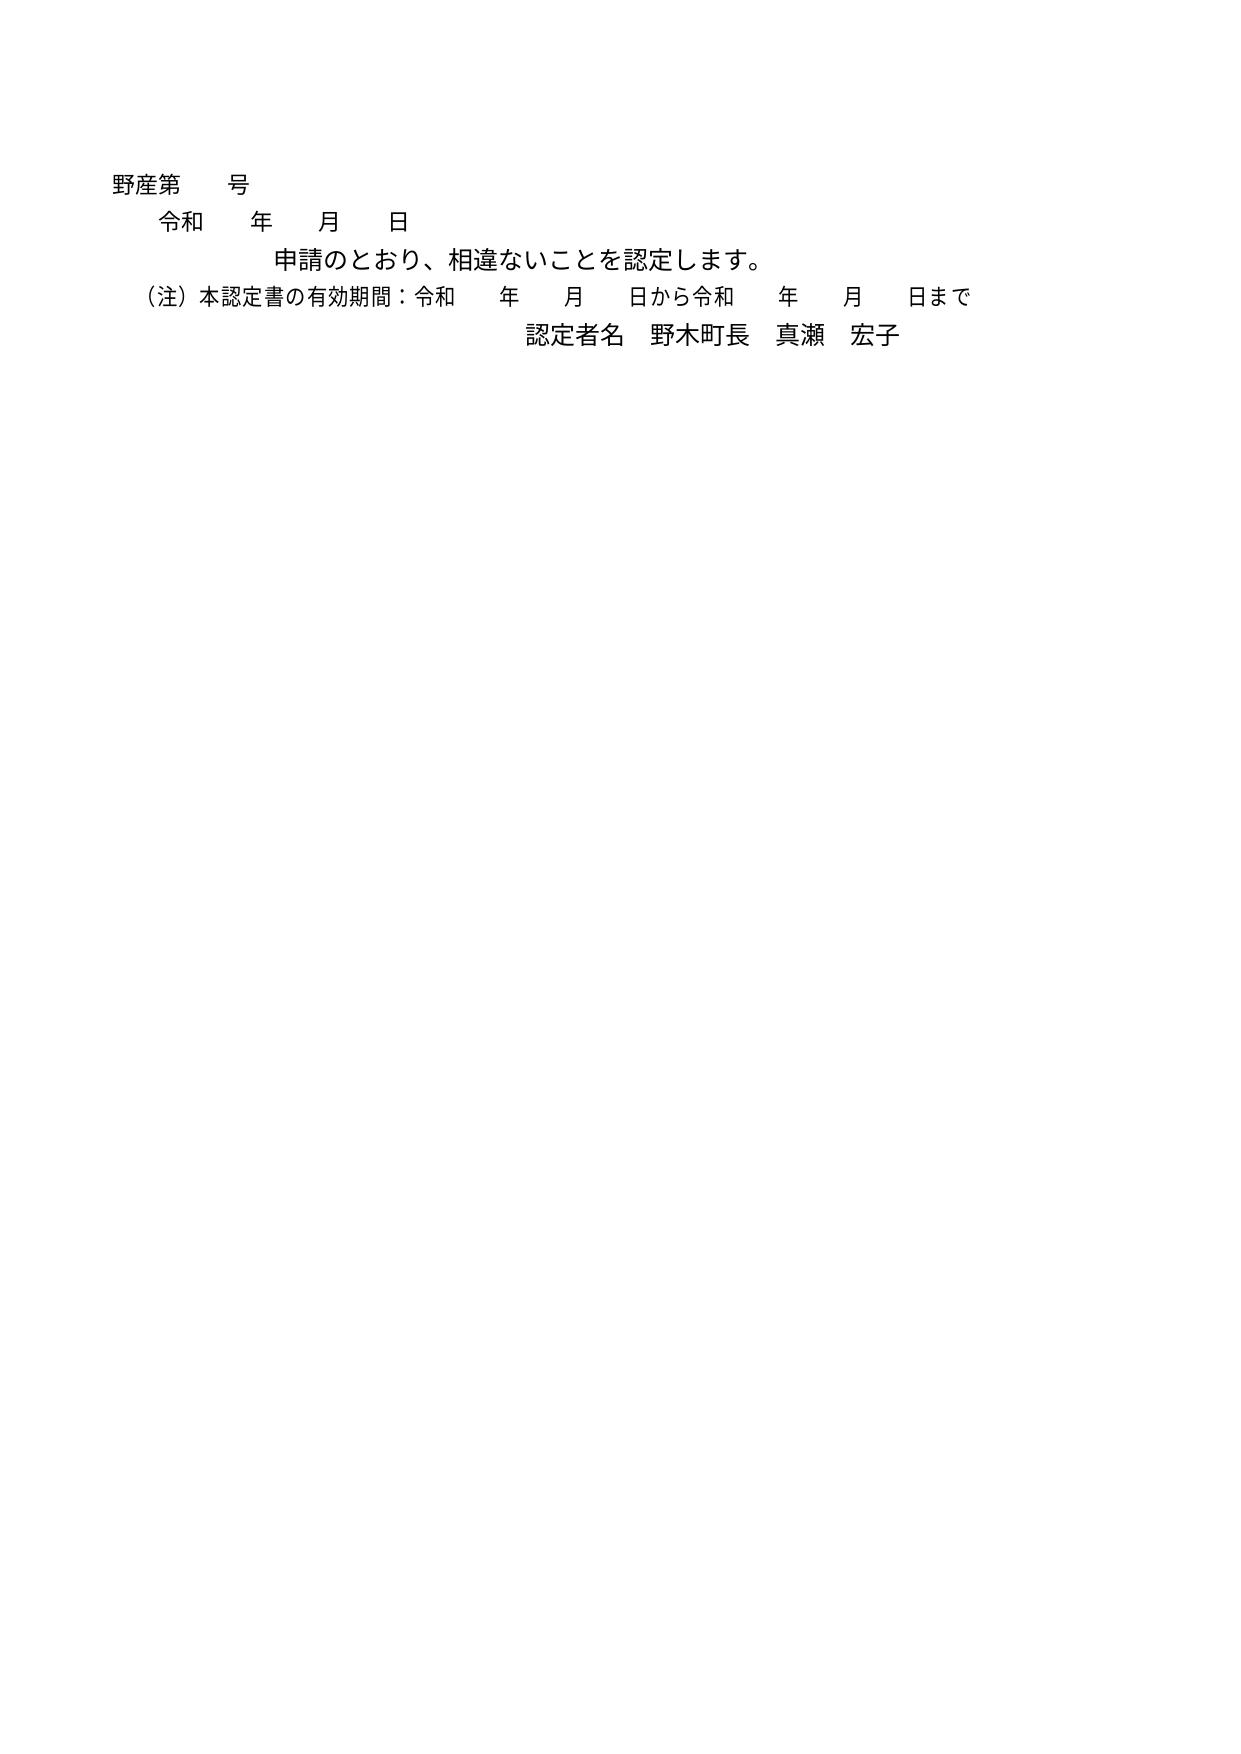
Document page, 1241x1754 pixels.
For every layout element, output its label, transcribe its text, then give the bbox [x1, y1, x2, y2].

text 野産第 号 [112, 164, 1128, 202]
text 認定者名 野木町長 真瀬 宏子 [112, 314, 1128, 352]
text 申請のとおり、相違ないことを認定します。 [112, 239, 1128, 277]
text （注）本認定書の有効期間：令和 年 月 日から令和 年 月 日まで [112, 277, 1128, 314]
text 令和 年 月 日 [112, 202, 1128, 239]
